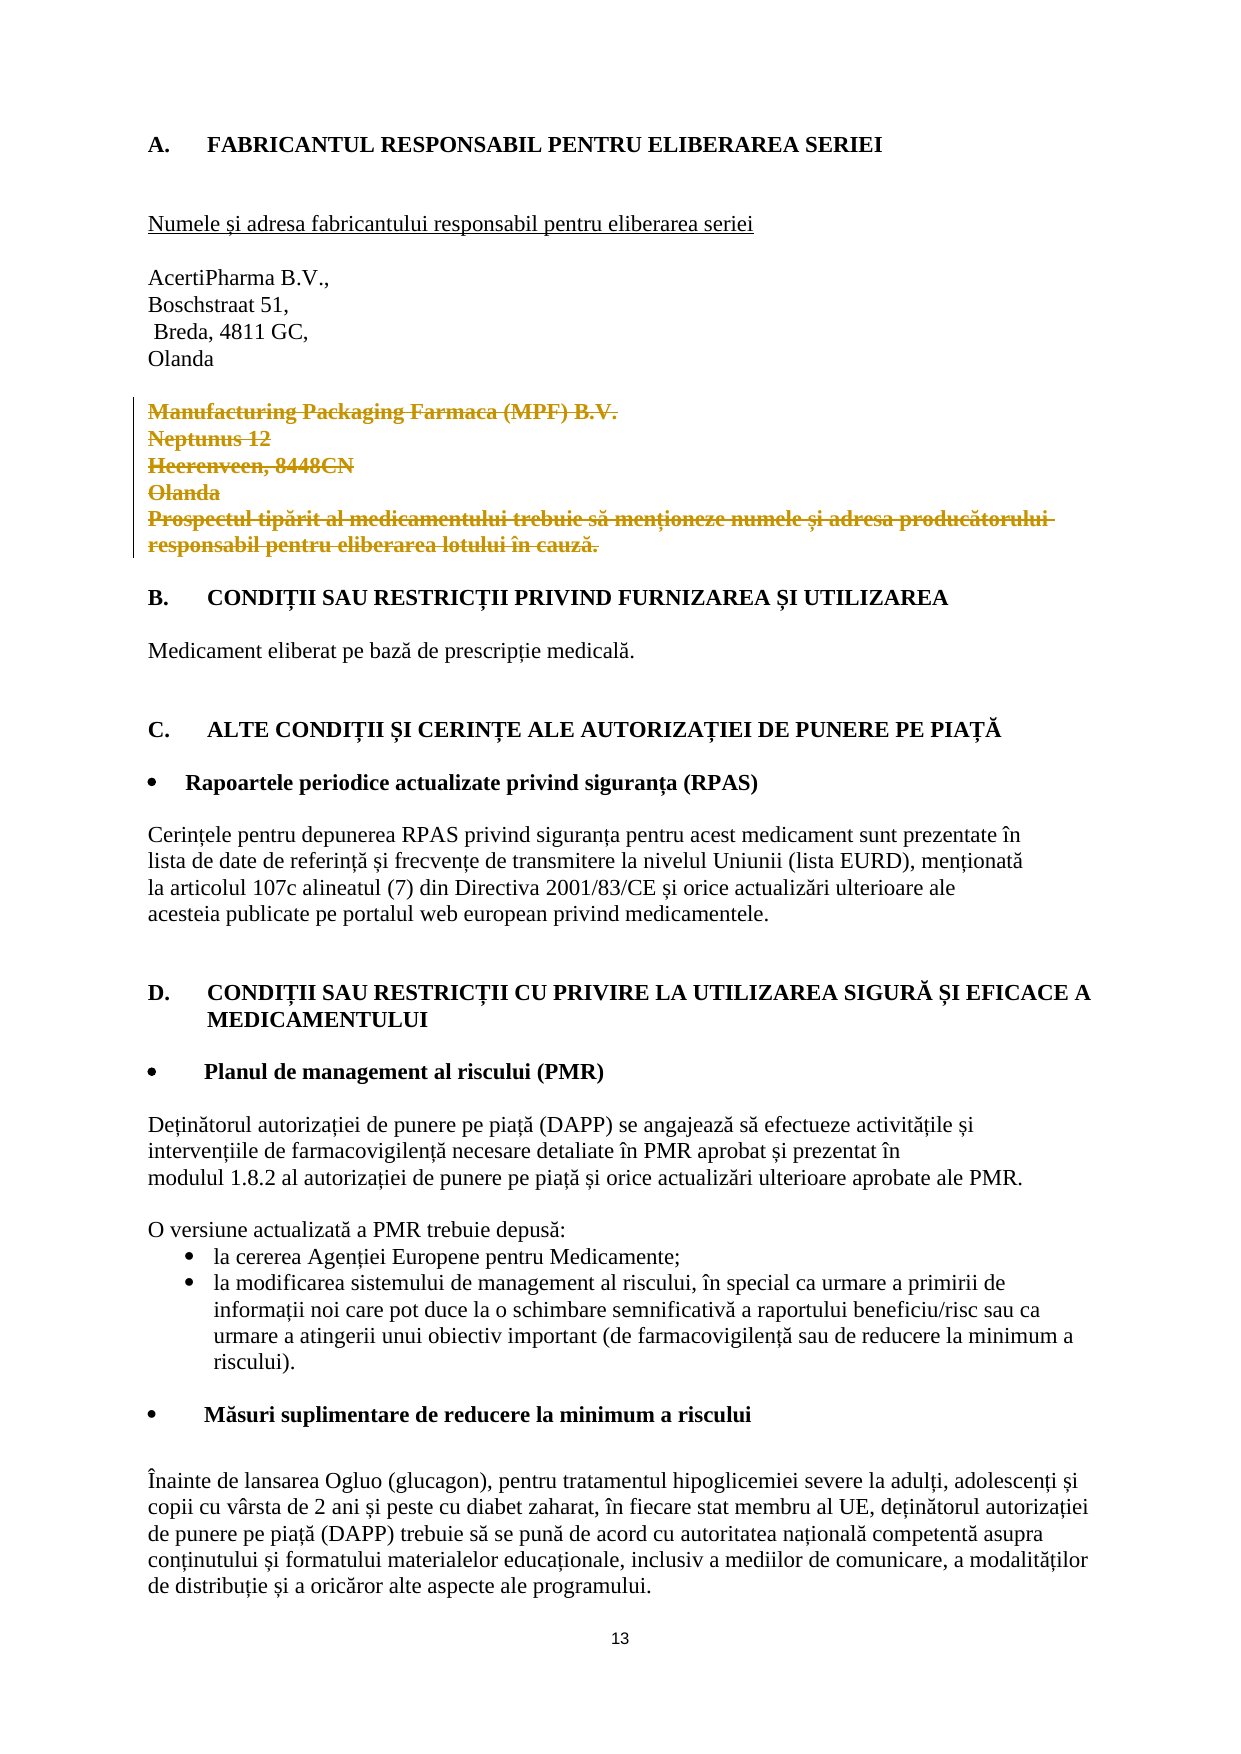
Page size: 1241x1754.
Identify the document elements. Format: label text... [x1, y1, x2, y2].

text Numele și adresa fabricantului responsabil pentru eliberarea seriei [148, 210, 1092, 237]
list la cererea Agenției Europene pentru Medicamente; [185, 1243, 1092, 1269]
list la modificarea sistemului de management al riscului, în special ca urmare a primirii de informații noi care pot duce la o schimbare semnificativă a raportului beneficiu/risc sau ca urmare a atingerii unui obiectiv important (de farmacovigilență sau de reducere la minimum a riscului). [185, 1269, 1092, 1375]
list Rapoartele periodice actualizate privind siguranța (RPAS) [148, 768, 1092, 795]
text O versiune actualizată a PMR trebuie depusă: [148, 1217, 1093, 1243]
text CONDIȚII SAU RESTRICȚII CU PRIVIRE LA UTILIZAREA SIGURĂ ȘI EFICACE A MEDICAMENTULUI [148, 979, 1092, 1032]
text AcertiPharma B.V., [148, 263, 1092, 291]
text Manufacturing Packaging Farmaca (MPF) B.V. [148, 397, 1092, 424]
text CONDIȚII SAU RESTRICȚII PRIVIND FURNIZAREA ȘI UTILIZAREA [148, 584, 1092, 610]
text FABRICANTUL RESPONSABIL PENTRU ELIBERAREA SERIEI [148, 131, 1092, 157]
list Planul de management al riscului (PMR) [148, 1058, 1092, 1085]
text Breda, 4811 GC, [148, 318, 1092, 345]
text Deținătorul autorizației de punere pe piață (DAPP) se angajează să efectueze activitățile și intervențiile de farmacovigilență necesare detaliate în PMR aprobat și prezentat în modulul 1.8.2 al autorizației de punere pe piață și orice actualizări ulterioare aprobate ale PMR. [148, 1111, 1033, 1190]
text Boschstraat 51, [148, 291, 1092, 318]
text Înainte de lansarea Ogluo (glucagon), pentru tratamentul hipoglicemiei severe la adulți, adolescenți și copii cu vârsta de 2 ani și peste cu diabet zaharat, în fiecare stat membru al UE, deținătorul autorizației de punere pe piață (DAPP) trebuie să se pună de acord cu autoritatea națională competentă asupra conținutului și formatului materialelor educaționale, inclusiv a mediilor de comunicare, a modalităților de distribuție și a oricăror alte aspecte ale programului. [148, 1467, 1092, 1599]
text Cerințele pentru depunerea RPAS privind siguranța pentru acest medicament sunt prezentate în lista de date de referință și frecvențe de transmitere la nivelul Uniunii (lista EURD), menționată la articolul 107c alineatul (7) din Directiva 2001/83/CE și orice actualizări ulterioare ale acesteia publicate pe portalul web european privind medicamentele. [148, 821, 1033, 927]
text Heerenveen, 8448CN [148, 452, 1092, 479]
list Măsuri suplimentare de reducere la minimum a riscului [148, 1401, 1092, 1427]
list Olanda [148, 345, 1093, 371]
text Neptunus 12 [148, 424, 1092, 452]
text Olanda [148, 479, 1092, 505]
list Medicament eliberat pe bază de prescripție medicală. [148, 637, 1092, 663]
text ALTE CONDIȚII ȘI CERINȚE ALE AUTORIZAȚIEI DE PUNERE PE PIAȚĂ [148, 716, 1092, 742]
text Prospectul tipărit al medicamentului trebuie să menționeze numele și adresa producătorului responsabil pentru eliberarea lotului în cauză. [148, 505, 1092, 558]
